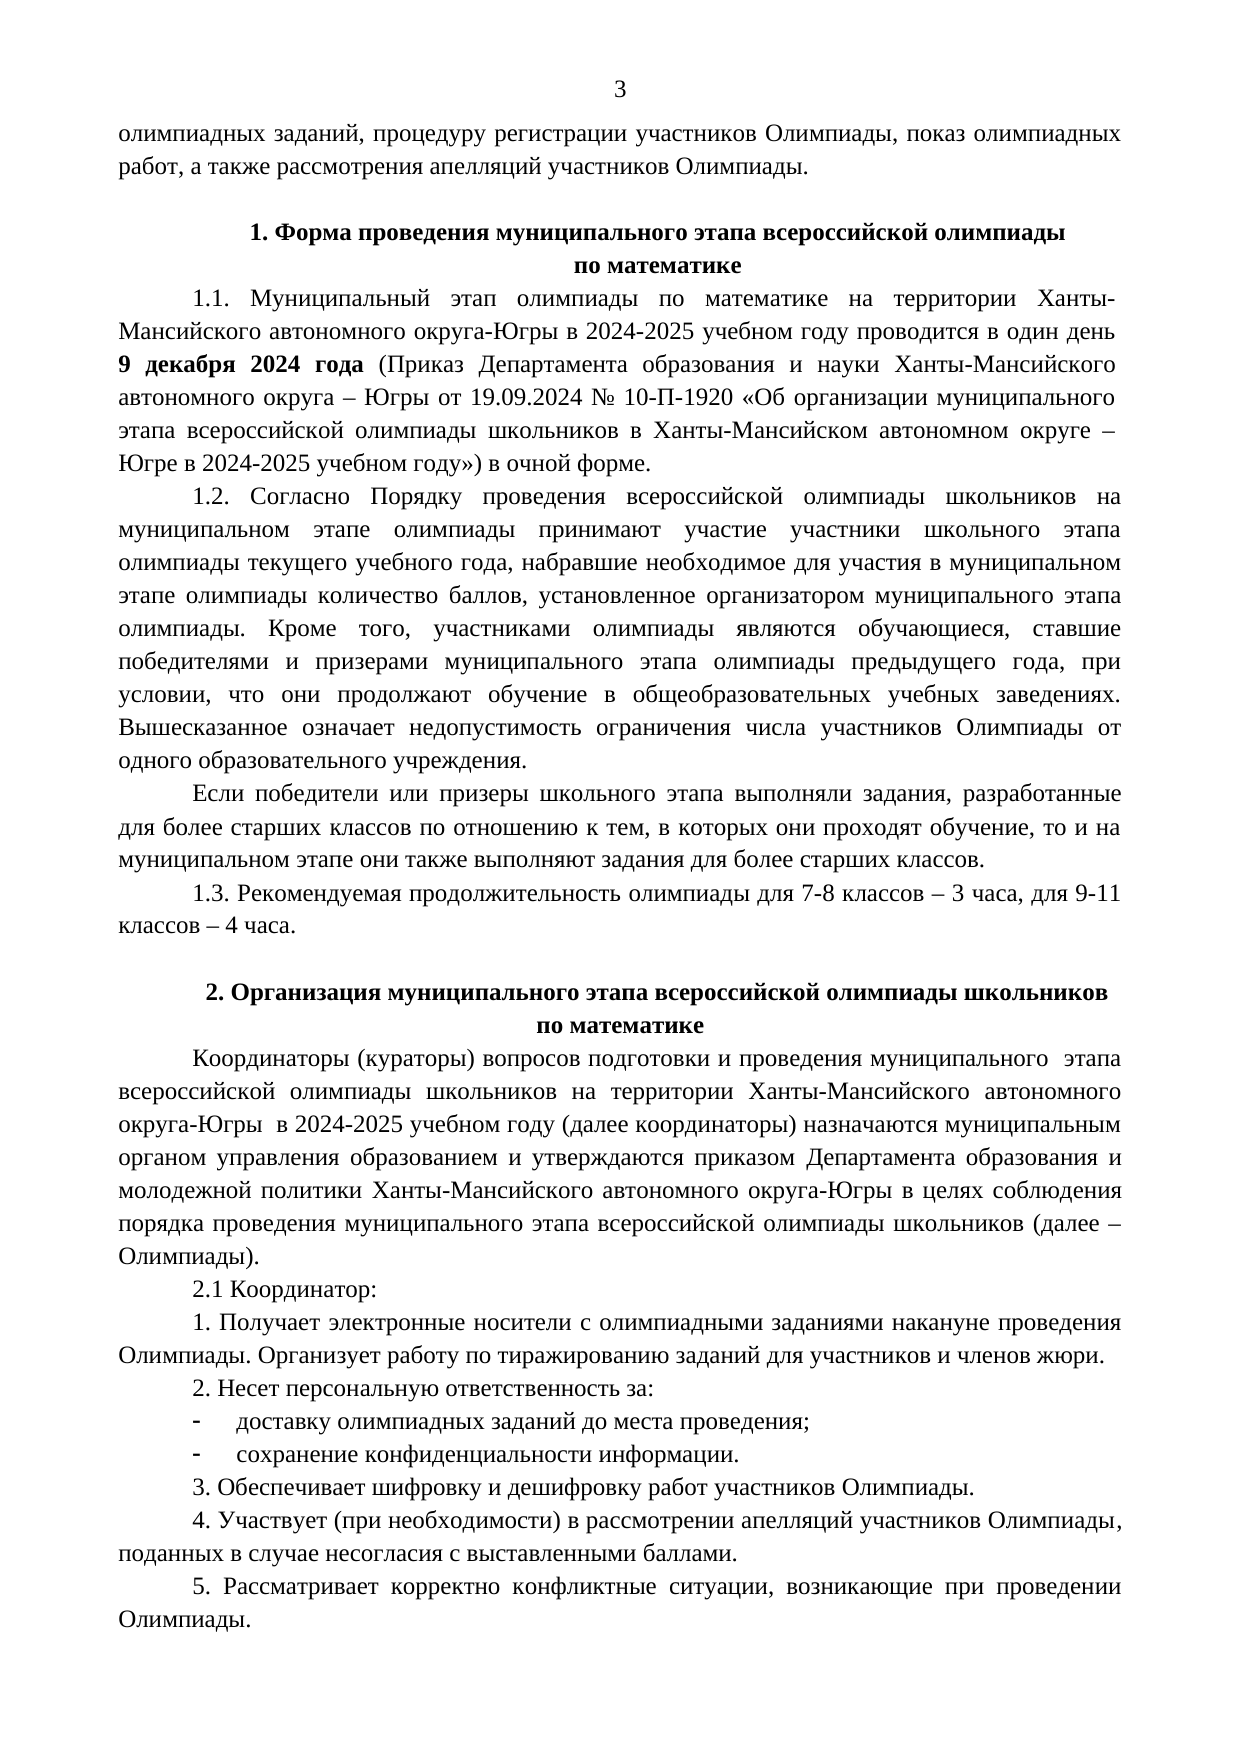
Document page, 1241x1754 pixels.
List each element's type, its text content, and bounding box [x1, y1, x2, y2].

text 2.1 Координатор: [118, 1274, 1122, 1303]
text 1.3. Рекомендуемая продолжительность олимпиады для 7-8 классов – 3 часа, для 9-11 классов – 4 часа. [118, 878, 1122, 939]
text 1.1. Муниципальный этап олимпиады по математике на территории Ханты-Мансийского автономного округа-Югры в 2024-2025 учебном году проводится в один день 9 декабря 2024 года (Приказ Департамента образования и науки Ханты-Мансийского автономного округа – Югры от 19.09.2024 № 10-П-1920 «Об организации муниципального этапа всероссийской олимпиады школьников в Ханты-Мансийском автономном округе – Югре в 2024-2025 учебном году») в очной форме. [118, 283, 1116, 477]
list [118, 118, 1122, 180]
list доставку олимпиадных заданий до места проведения; [118, 1406, 1122, 1435]
text по математике [193, 250, 1122, 279]
list 4. Участвует (при необходимости) в рассмотрении апелляций участников Олимпиады, поданных в случае несогласия с выставленными баллами. [118, 1505, 1122, 1567]
text 1.2. Согласно Порядку проведения всероссийской олимпиады школьников на муниципальном этапе олимпиады принимают участие участники школьного этапа олимпиады текущего учебного года, набравшие необходимое для участия в муниципальном этапе олимпиады количество баллов, установленное организатором муниципального этапа олимпиады. Кроме того, участниками олимпиады являются обучающиеся, ставшие победителями и призерами муниципального этапа олимпиады предыдущего года, при условии, что они продолжают обучение в общеобразовательных учебных заведениях. Вышесказанное означает недопустимость ограничения числа участников Олимпиады от одного образовательного учреждения. [118, 481, 1122, 774]
text Если победители или призеры школьного этапа выполняли задания, разработанные для более старших классов по отношению к тем, в которых они проходят обучение, то и на муниципальном этапе они также выполняют задания для более старших классов. [118, 778, 1122, 873]
text 2. Несет персональную ответственность за: [118, 1373, 1122, 1402]
list 5. Рассматривает корректно конфликтные ситуации, возникающие при проведении Олимпиады. [118, 1571, 1122, 1633]
text 1. Форма проведения муниципального этапа всероссийской олимпиады [193, 217, 1122, 246]
text 3. Обеспечивает шифровку и дешифровку работ участников Олимпиады. [118, 1472, 1122, 1501]
list сохранение конфиденциальности информации. [118, 1439, 1122, 1468]
title Координаторы (кураторы) вопросов подготовки и проведения муниципального этапа всероссийской олимпиады школьников на территории Ханты-Мансийского автономного округа-Югры в 2024-2025 учебном году (далее координаторы) назначаются муниципальным органом управления образованием и утверждаются приказом Департамента образования и молодежной политики Ханты-Мансийского автономного округа-Югры в целях соблюдения порядка проведения муниципального этапа всероссийской олимпиады школьников (далее – Олимпиады). [118, 1043, 1122, 1269]
text 1. Получает электронные носители с олимпиадными заданиями накануне проведения Олимпиады. Организует работу по тиражированию заданий для участников и членов жюри. [118, 1307, 1122, 1369]
text 2. Организация муниципального этапа всероссийской олимпиады школьников по математике [118, 977, 1122, 1038]
